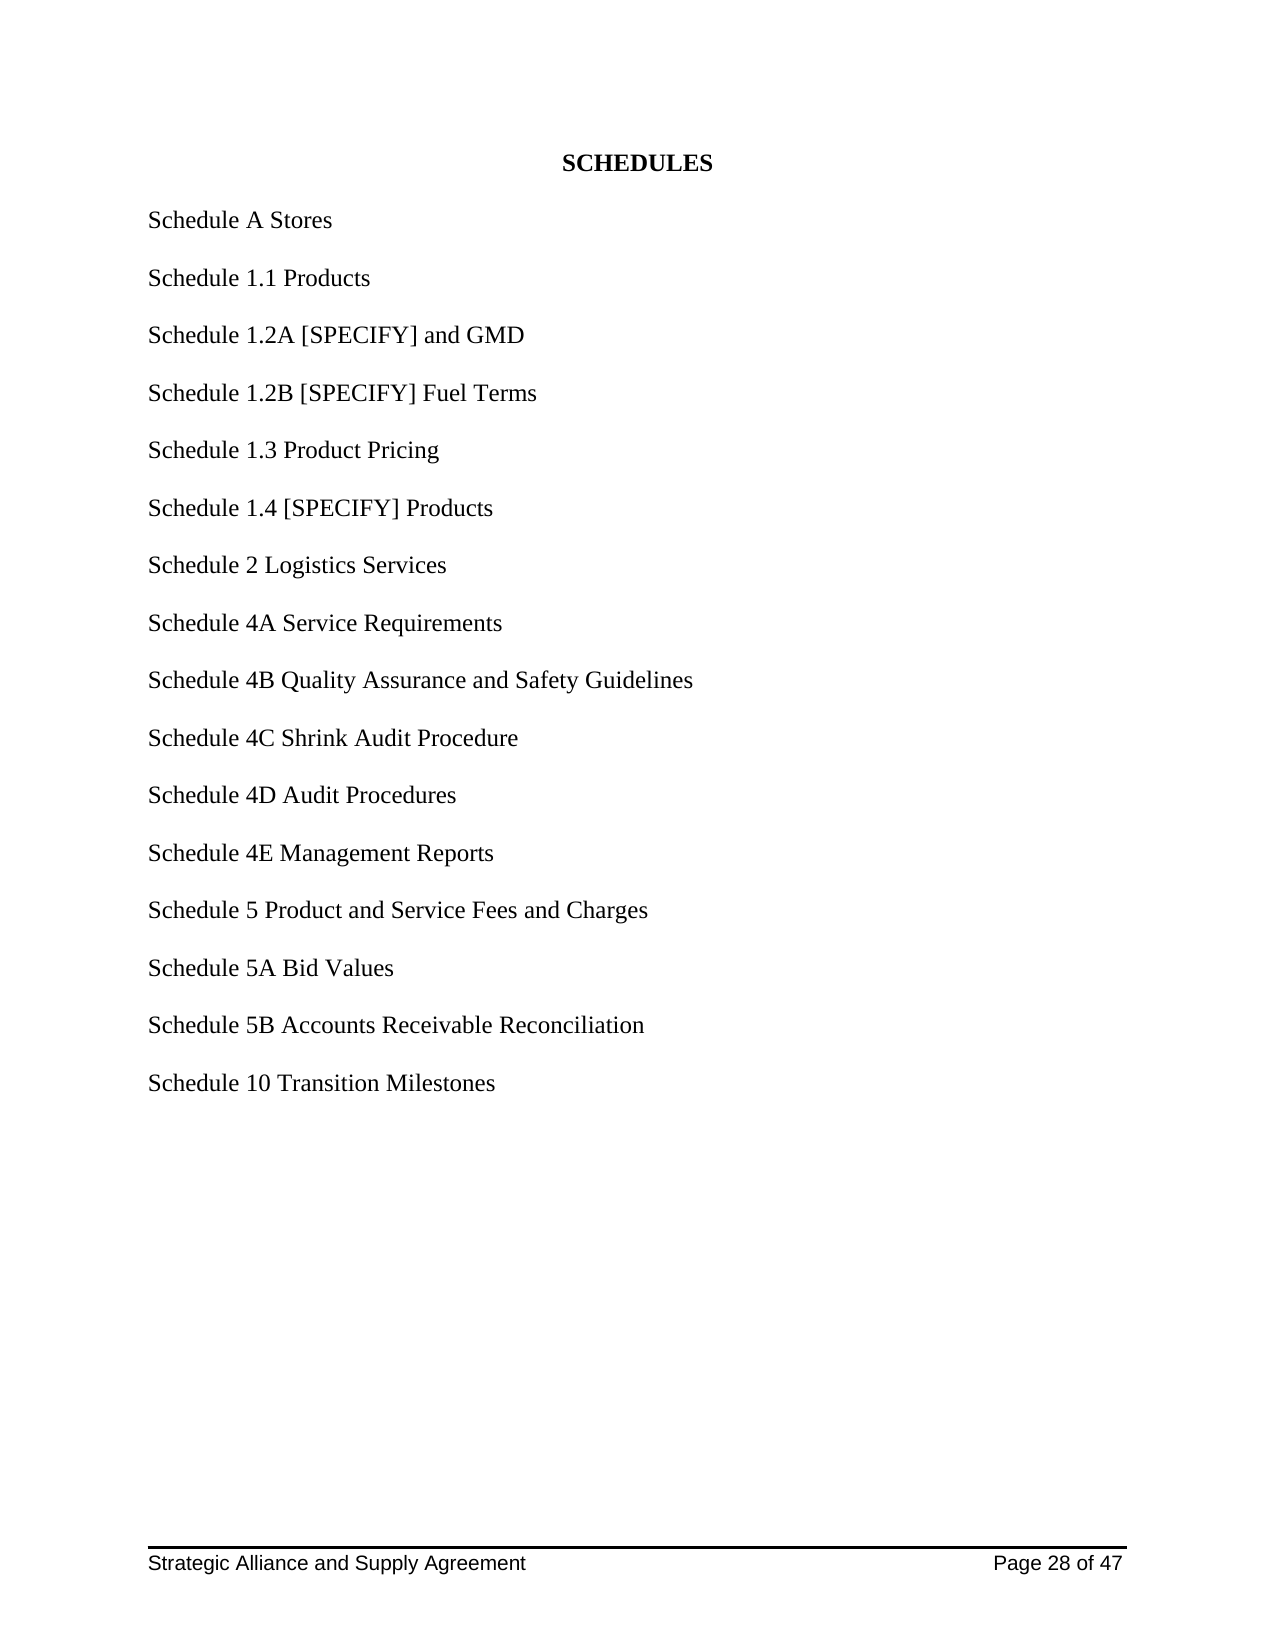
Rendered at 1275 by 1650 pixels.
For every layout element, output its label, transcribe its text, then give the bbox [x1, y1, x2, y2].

text Schedule 4D Audit Procedures [148, 780, 1127, 809]
text Schedule 1.1 Products [148, 263, 1127, 291]
text Schedule 1.2A [SPECIFY] and GMD [148, 320, 1127, 349]
text Schedule 4E Management Reports [148, 838, 1127, 866]
text Schedule 5 Product and Service Fees and Charges [148, 895, 1127, 924]
text Schedule 10 Transition Milestones [148, 1068, 1127, 1096]
text Schedule A Stores [148, 205, 1127, 234]
text Schedule 4B Quality Assurance and Safety Guidelines [148, 665, 1127, 694]
text Schedule 1.3 Product Pricing [148, 435, 1127, 464]
text Schedule 2 Logistics Services [148, 550, 1127, 579]
text Schedule 4C Shrink Audit Procedure [148, 723, 1127, 751]
text Schedule 1.2B [SPECIFY] Fuel Terms [148, 378, 1127, 406]
text Schedule 4A Service Requirements [148, 608, 1127, 636]
text Schedule 1.4 [SPECIFY] Products [148, 493, 1127, 521]
text Schedule 5A Bid Values [148, 953, 1127, 981]
text Schedule 5B Accounts Receivable Reconciliation [148, 1010, 1127, 1039]
text SCHEDULES [148, 148, 1127, 176]
